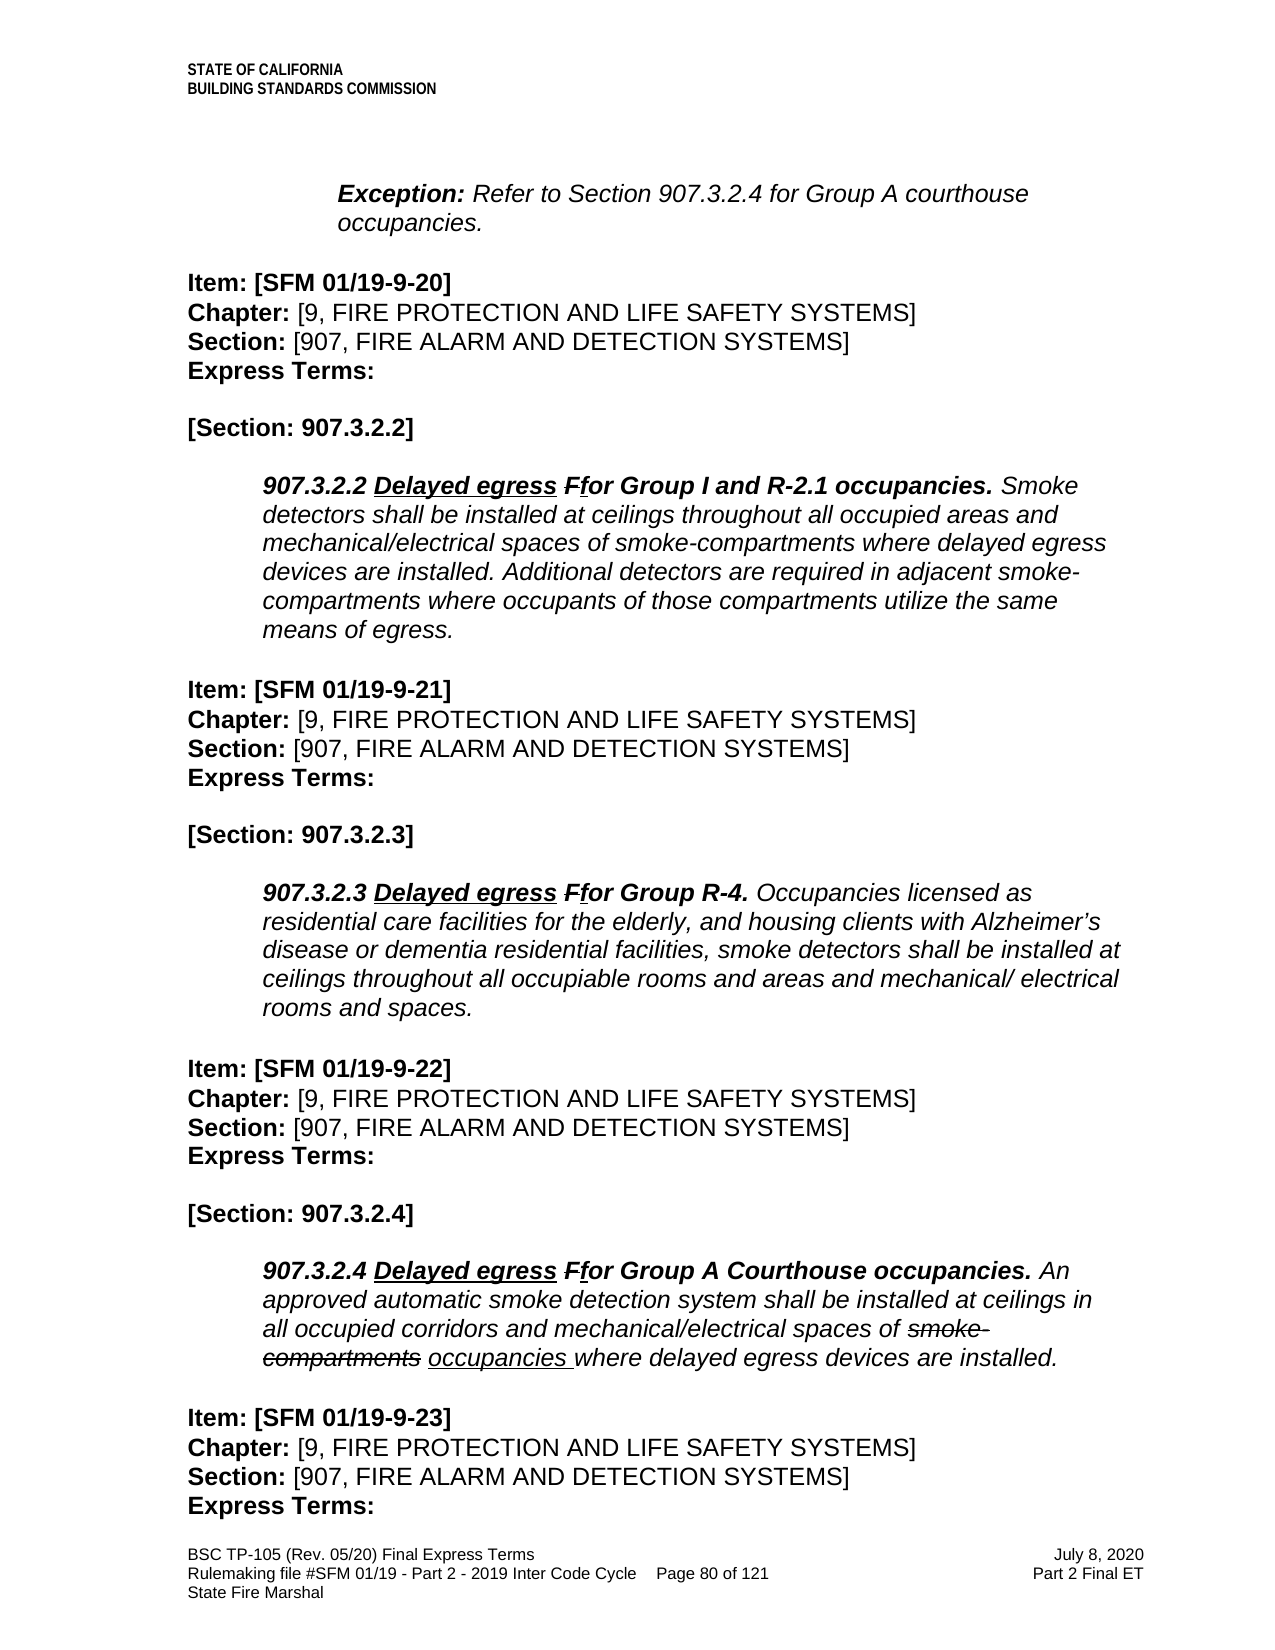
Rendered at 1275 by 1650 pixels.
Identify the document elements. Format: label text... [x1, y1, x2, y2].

text Chapter: [9, FIRE PROTECTION AND LIFE SAFETY SYSTEMS] [187, 298, 1125, 327]
subtitle Item: [SFM 01/19-9-22] [187, 1050, 1125, 1084]
text Chapter: [9, FIRE PROTECTION AND LIFE SAFETY SYSTEMS] [187, 1084, 1125, 1112]
text Express Terms: [187, 1141, 1125, 1170]
subtitle Item: [SFM 01/19-9-21] [187, 672, 1125, 705]
text Section: [907, FIRE ALARM AND DETECTION SYSTEMS] [187, 1112, 1125, 1141]
text 907.3.2.2 Delayed egress Ffor Group I and R-2.1 occupancies. Smoke detectors shall be installed at ceilings throughout all occupied areas and mechanical/electrical spaces of smoke-compartments where delayed egress devices are installed. Additional detectors are required in adjacent smoke-compartments where occupants of those compartments utilize the same means of egress. [262, 471, 1125, 643]
text 907.3.2.3 Delayed egress Ffor Group R-4. Occupancies licensed as residential care facilities for the elderly, and housing clients with Alzheimer’s disease or dementia residential facilities, smoke detectors shall be installed at ceilings throughout all occupiable rooms and areas and mechanical/ electrical rooms and spaces. [262, 878, 1125, 1022]
subtitle Item: [SFM 01/19-9-23] [187, 1400, 1125, 1433]
text 907.3.2.4 Delayed egress Ffor Group A Courthouse occupancies. An approved automatic smoke detection system shall be installed at ceilings in all occupied corridors and mechanical/electrical spaces of smoke-compartments occupancies where delayed egress devices are installed. [262, 1256, 1125, 1371]
subtitle Item: [SFM 01/19-9-20] [187, 265, 1125, 298]
text Section: [907, FIRE ALARM AND DETECTION SYSTEMS] [187, 734, 1125, 763]
text Section: [907, FIRE ALARM AND DETECTION SYSTEMS] [187, 327, 1125, 356]
subtitle [Section: 907.3.2.3] [187, 820, 1125, 849]
text Section: [907, FIRE ALARM AND DETECTION SYSTEMS] [187, 1462, 1125, 1491]
text Express Terms: [187, 1491, 1125, 1519]
text Express Terms: [187, 356, 1125, 384]
text Exception: Refer to Section 907.3.2.4 for Group A courthouse occupancies. [337, 179, 1125, 236]
text Chapter: [9, FIRE PROTECTION AND LIFE SAFETY SYSTEMS] [187, 705, 1125, 734]
text Chapter: [9, FIRE PROTECTION AND LIFE SAFETY SYSTEMS] [187, 1433, 1125, 1462]
subtitle [Section: 907.3.2.4] [187, 1199, 1125, 1227]
text Express Terms: [187, 763, 1125, 792]
subtitle [Section: 907.3.2.2] [187, 413, 1125, 442]
